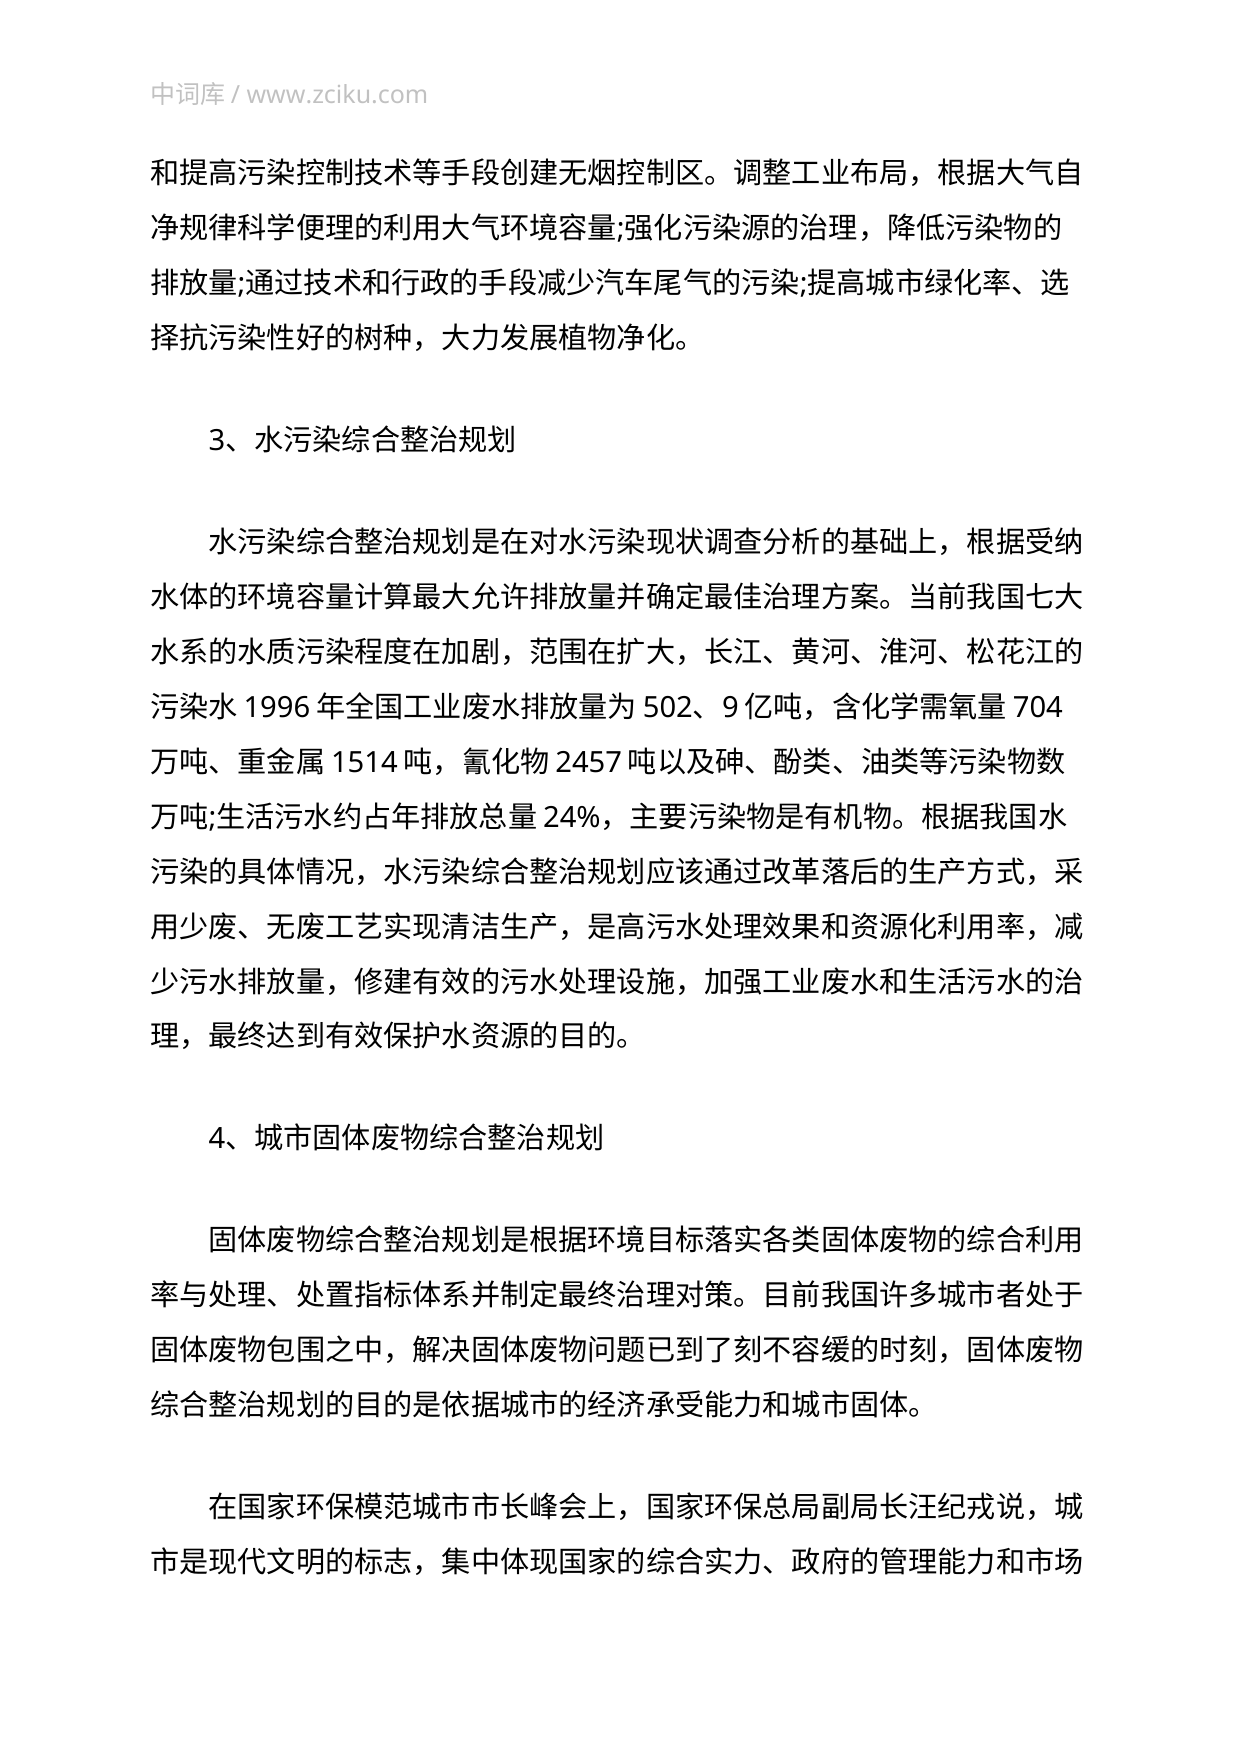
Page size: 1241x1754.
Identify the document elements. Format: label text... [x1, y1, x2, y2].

text 3、水污染综合整治规划 [150, 417, 1090, 459]
text 4、城市固体废物综合整治规划 [150, 1115, 1090, 1157]
text 固体废物综合整治规划是根据环境目标落实各类固体废物的综合利用率与处理、处置指标体系并制定最终治理对策。目前我国许多城市者处于固体废物包围之中，解决固体废物问题已到了刻不容缓的时刻，固体废物综合整治规划的目的是依据城市的经济承受能力和城市固体。 [150, 1217, 1090, 1424]
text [150, 150, 1090, 357]
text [150, 1483, 1090, 1580]
text 水污染综合整治规划是在对水污染现状调查分析的基础上，根据受纳水体的环境容量计算最大允许排放量并确定最佳治理方案。当前我国七大水系的水质污染程度在加剧，范围在扩大，长江、黄河、淮河、松花江的污染水1996年全国工业废水排放量为502、9亿吨，含化学需氧量704万吨、重金属1514吨，氰化物2457吨以及砷、酚类、油类等污染物数万吨;生活污水约占年排放总量24%，主要污染物是有机物。根据我国水污染的具体情况，水污染综合整治规划应该通过改革落后的生产方式，采用少废、无废工艺实现清洁生产，是高污水处理效果和资源化利用率，减少污水排放量，修建有效的污水处理设施，加强工业废水和生活污水的治理，最终达到有效保护水资源的目的。 [150, 519, 1090, 1055]
